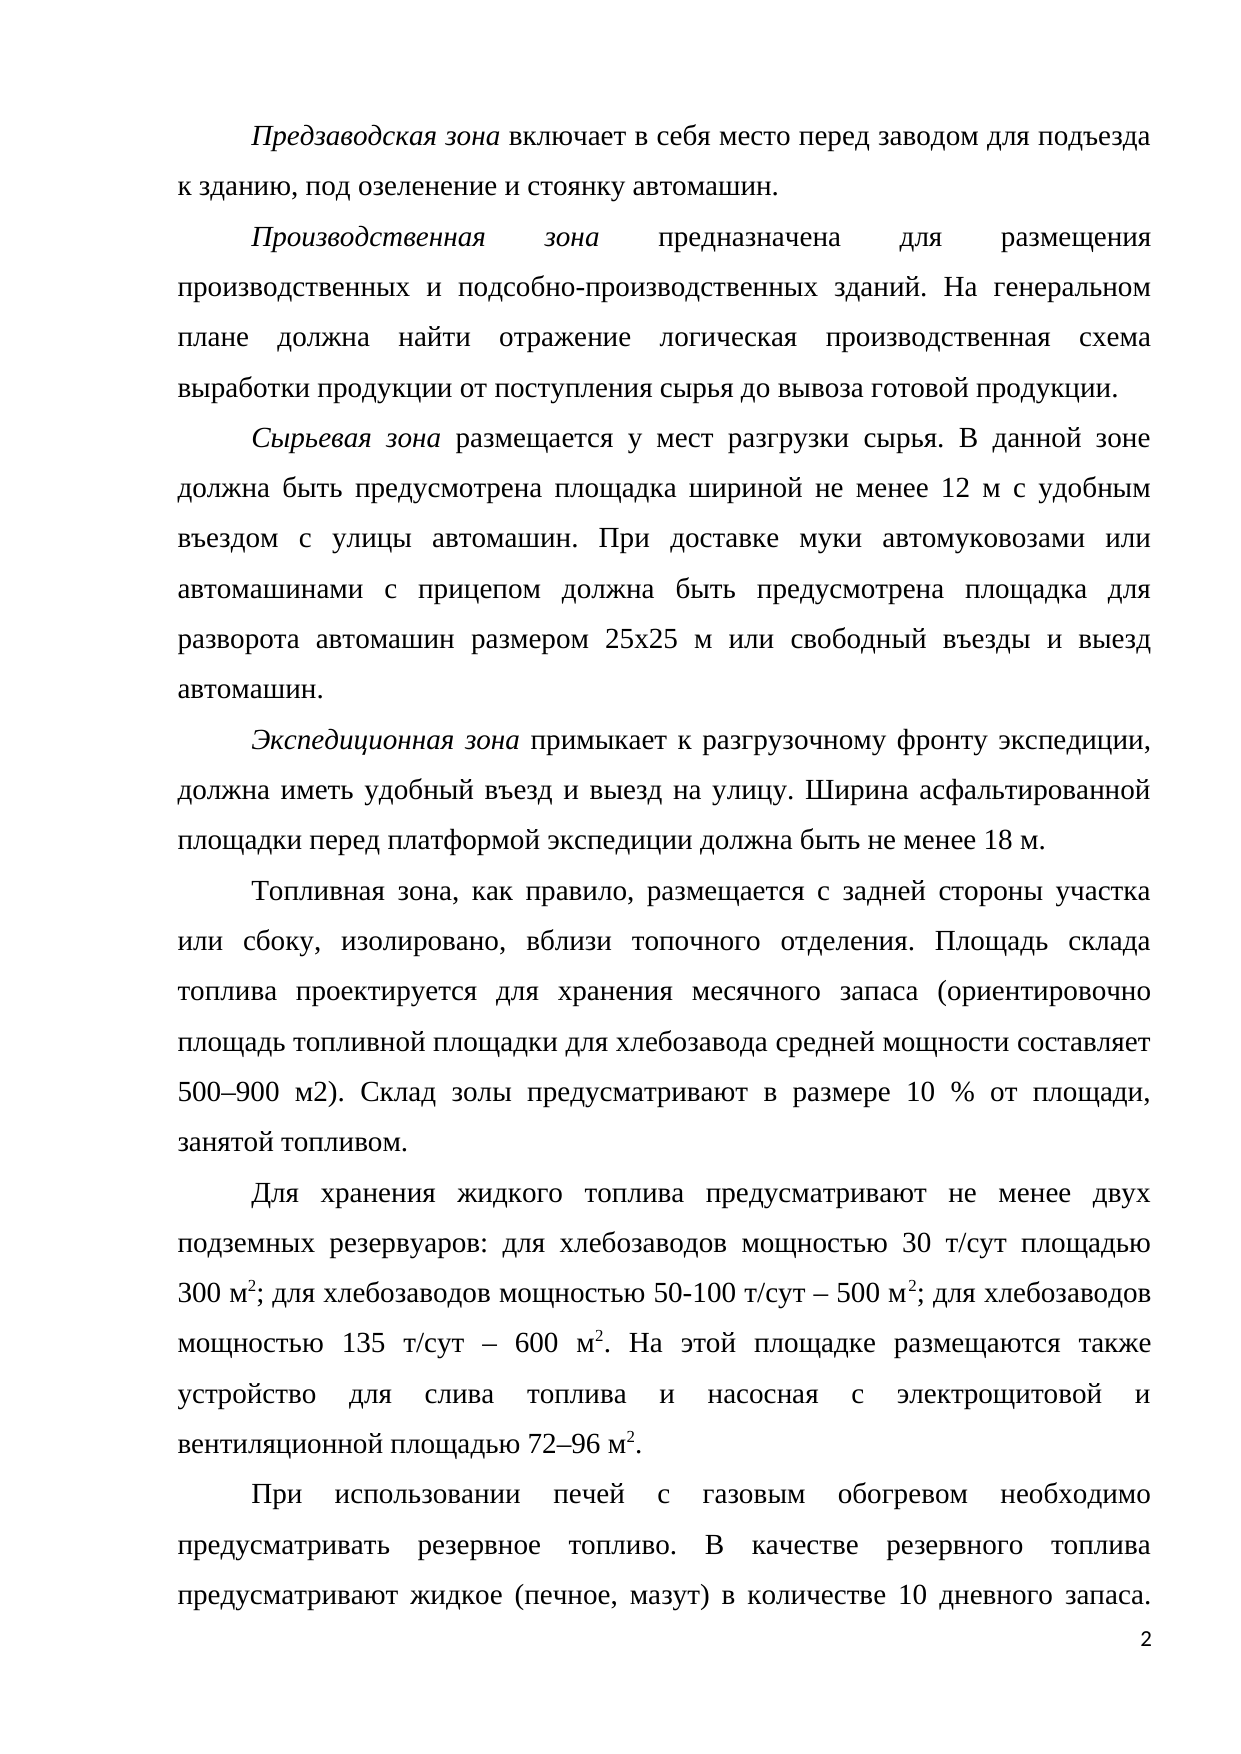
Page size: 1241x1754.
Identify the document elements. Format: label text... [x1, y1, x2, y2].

text Предзаводская зона включает в себя место перед заводом для подъезда к зданию, под озеленение и стоянку автомашин. [177, 118, 1152, 202]
text Для хранения жидкого топлива предусматривают не менее двух подземных резервуаров: для хлебозаводов мощностью 30 т/сут площадью 300 м2; для хлебозаводов мощностью 50-100 т/сут – 500 м2; для хлебозаводов мощностью 135 т/сут – 600 м2. На этой площадке размещаются также устройство для слива топлива и насосная с электрощитовой и вентиляционной площадью 72–96 м2. [177, 1175, 1152, 1460]
text Производственная зона предназначена для размещения производственных и подсобно-производственных зданий. На генеральном плане должна найти отражение логическая производственная схема выработки продукции от поступления сырья до вывоза готовой продукции. [177, 219, 1152, 403]
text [177, 1477, 1152, 1611]
text Топливная зона, как правило, размещается с задней стороны участка или сбоку, изолировано, вблизи топочного отделения. Площадь склада топлива проектируется для хранения месячного запаса (ориентировочно площадь топливной площадки для хлебозавода средней мощности составляет 500–900 м2). Склад золы предусматривают в размере 10 % от площади, занятой топливом. [177, 873, 1152, 1158]
text Сырьевая зона размещается у мест разгрузки сырья. В данной зоне должна быть предусмотрена площадка шириной не менее 12 м с удобным въездом с улицы автомашин. При доставке муки автомуковозами или автомашинами с прицепом должна быть предусмотрена площадка для разворота автомашин размером 25х25 м или свободный въезды и выезд автомашин. [177, 420, 1152, 705]
text Экспедиционная зона примыкает к разгрузочному фронту экспедиции, должна иметь удобный въезд и выезд на улицу. Ширина асфальтированной площадки перед платформой экспедиции должна быть не менее 18 м. [177, 722, 1152, 856]
